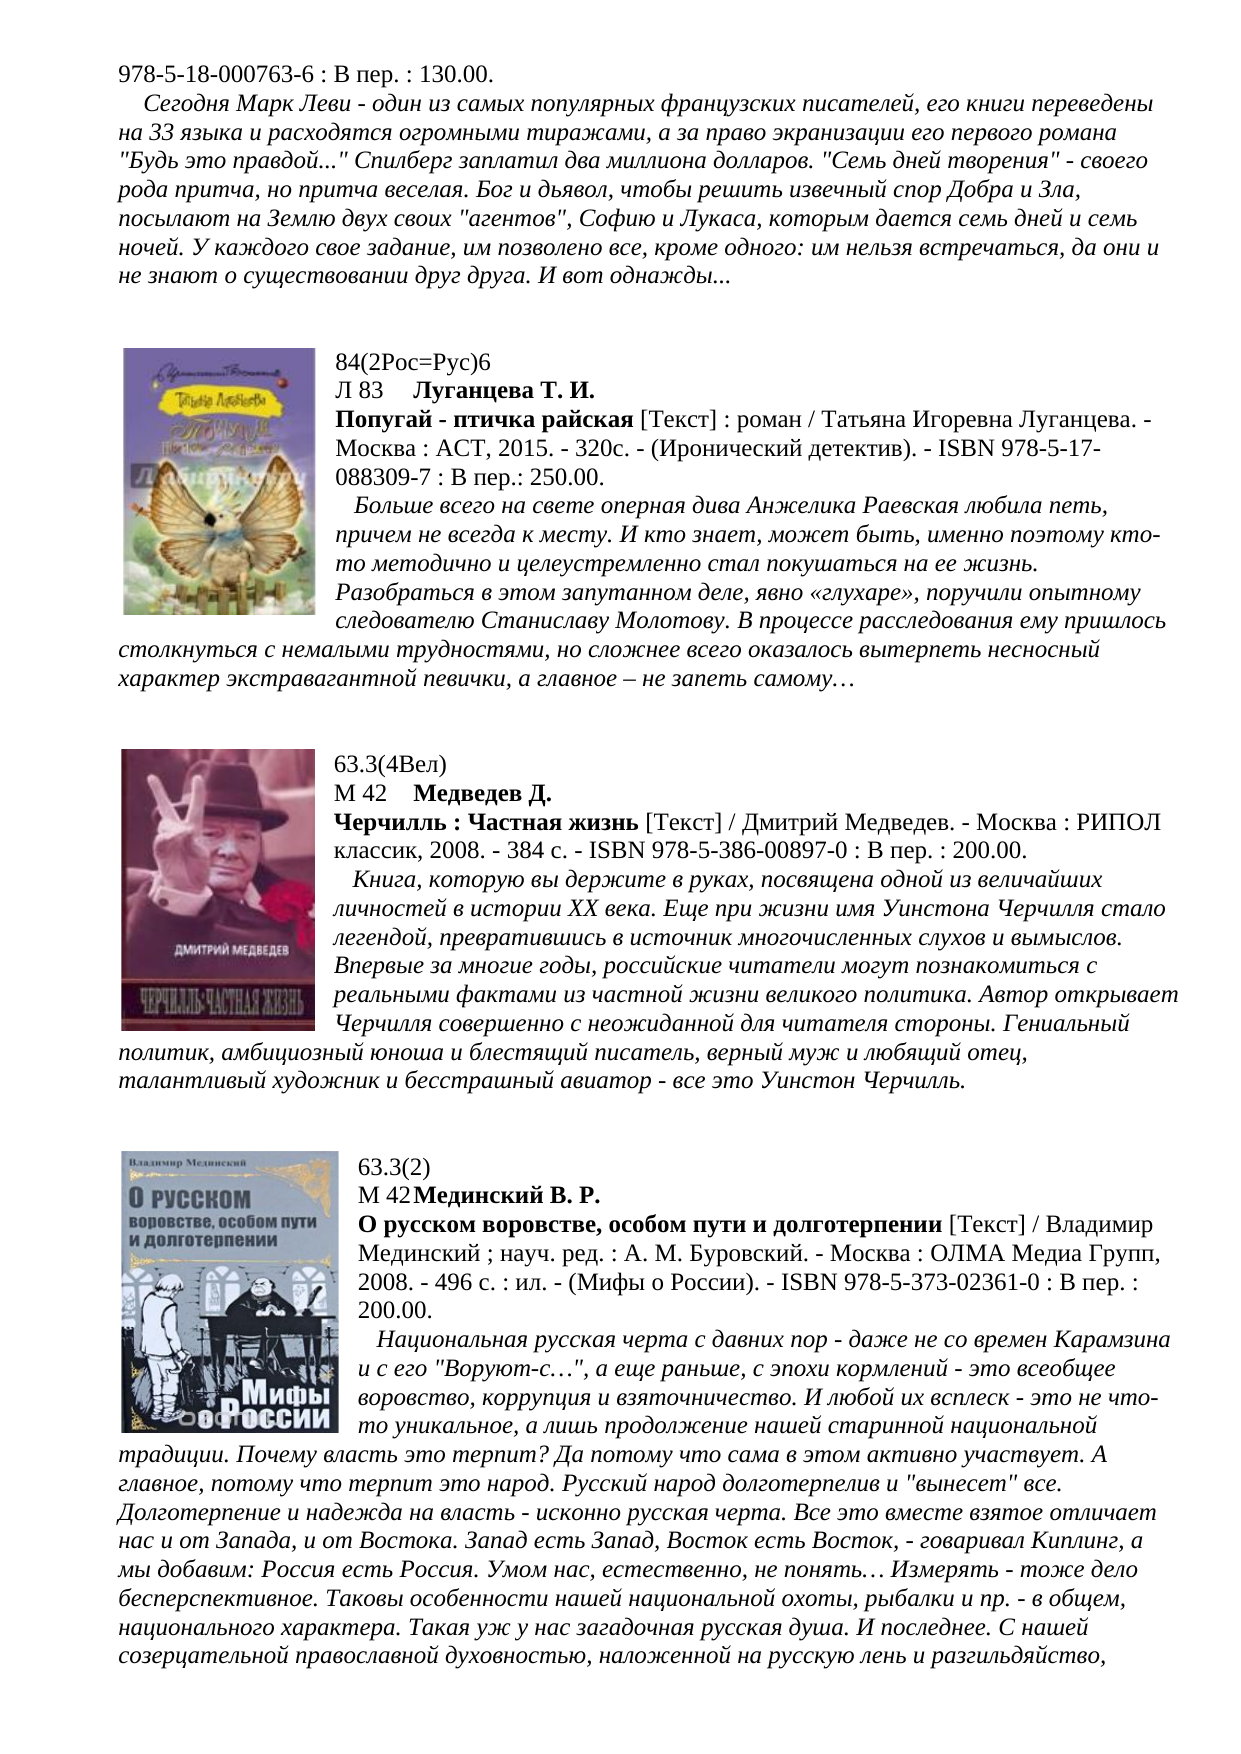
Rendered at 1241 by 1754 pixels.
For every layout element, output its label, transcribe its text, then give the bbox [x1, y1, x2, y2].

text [118, 1152, 1181, 1669]
text 84(2Рос=Рус)6 Л 83 Луганцева Т. И. Попугай - птичка райская [Текст] : роман / Татьяна Игоревна Луганцева. - Москва : АСТ, 2015. - 320с. - (Иронический детектив). - ISBN 978-5-17-088309-7 : В пер.: 250.00. Больше всего на свете оперная дива Анжелика Раевская любила петь, причем не всегда к месту. И кто знает, может быть, именно поэтому кто-то методично и целеустремленно стал покушаться на ее жизнь. Разобраться в этом запутанном деле, явно «глухаре», поручили опытному следователю Станиславу Молотову. В процессе расследования ему пришлось столкнуться с немалыми трудностями, но сложнее всего оказалось вытерпеть несносный характер экстравагантной певички, а главное – не запеть самому… [118, 347, 1181, 692]
text 63.3(4Вел) М 42 Медведев Д. Черчилль : Частная жизнь [Текст] / Дмитрий Медведев. - Москва : РИПОЛ классик, 2008. - 384 с. - ISBN 978-5-386-00897-0 : В пер. : 200.00. Книга, которую вы держите в руках, посвящена одной из величайших личностей в истории ХХ века. Еще при жизни имя Уинстона Черчилля стало легендой, превратившись в источник многочисленных слухов и вымыслов. Впервые за многие годы, российские читатели могут познакомиться с реальными фактами из частной жизни великого политика. Автор открывает Черчилля совершенно с неожиданной для читателя стороны. Гениальный политик, амбициозный юноша и блестящий писатель, верный муж и любящий отец, талантливый художник и бесстрашный авиатор - все это Уинстон Черчилль. [118, 749, 1181, 1094]
picture [121, 749, 315, 1031]
picture [121, 1151, 339, 1433]
picture [122, 348, 317, 615]
